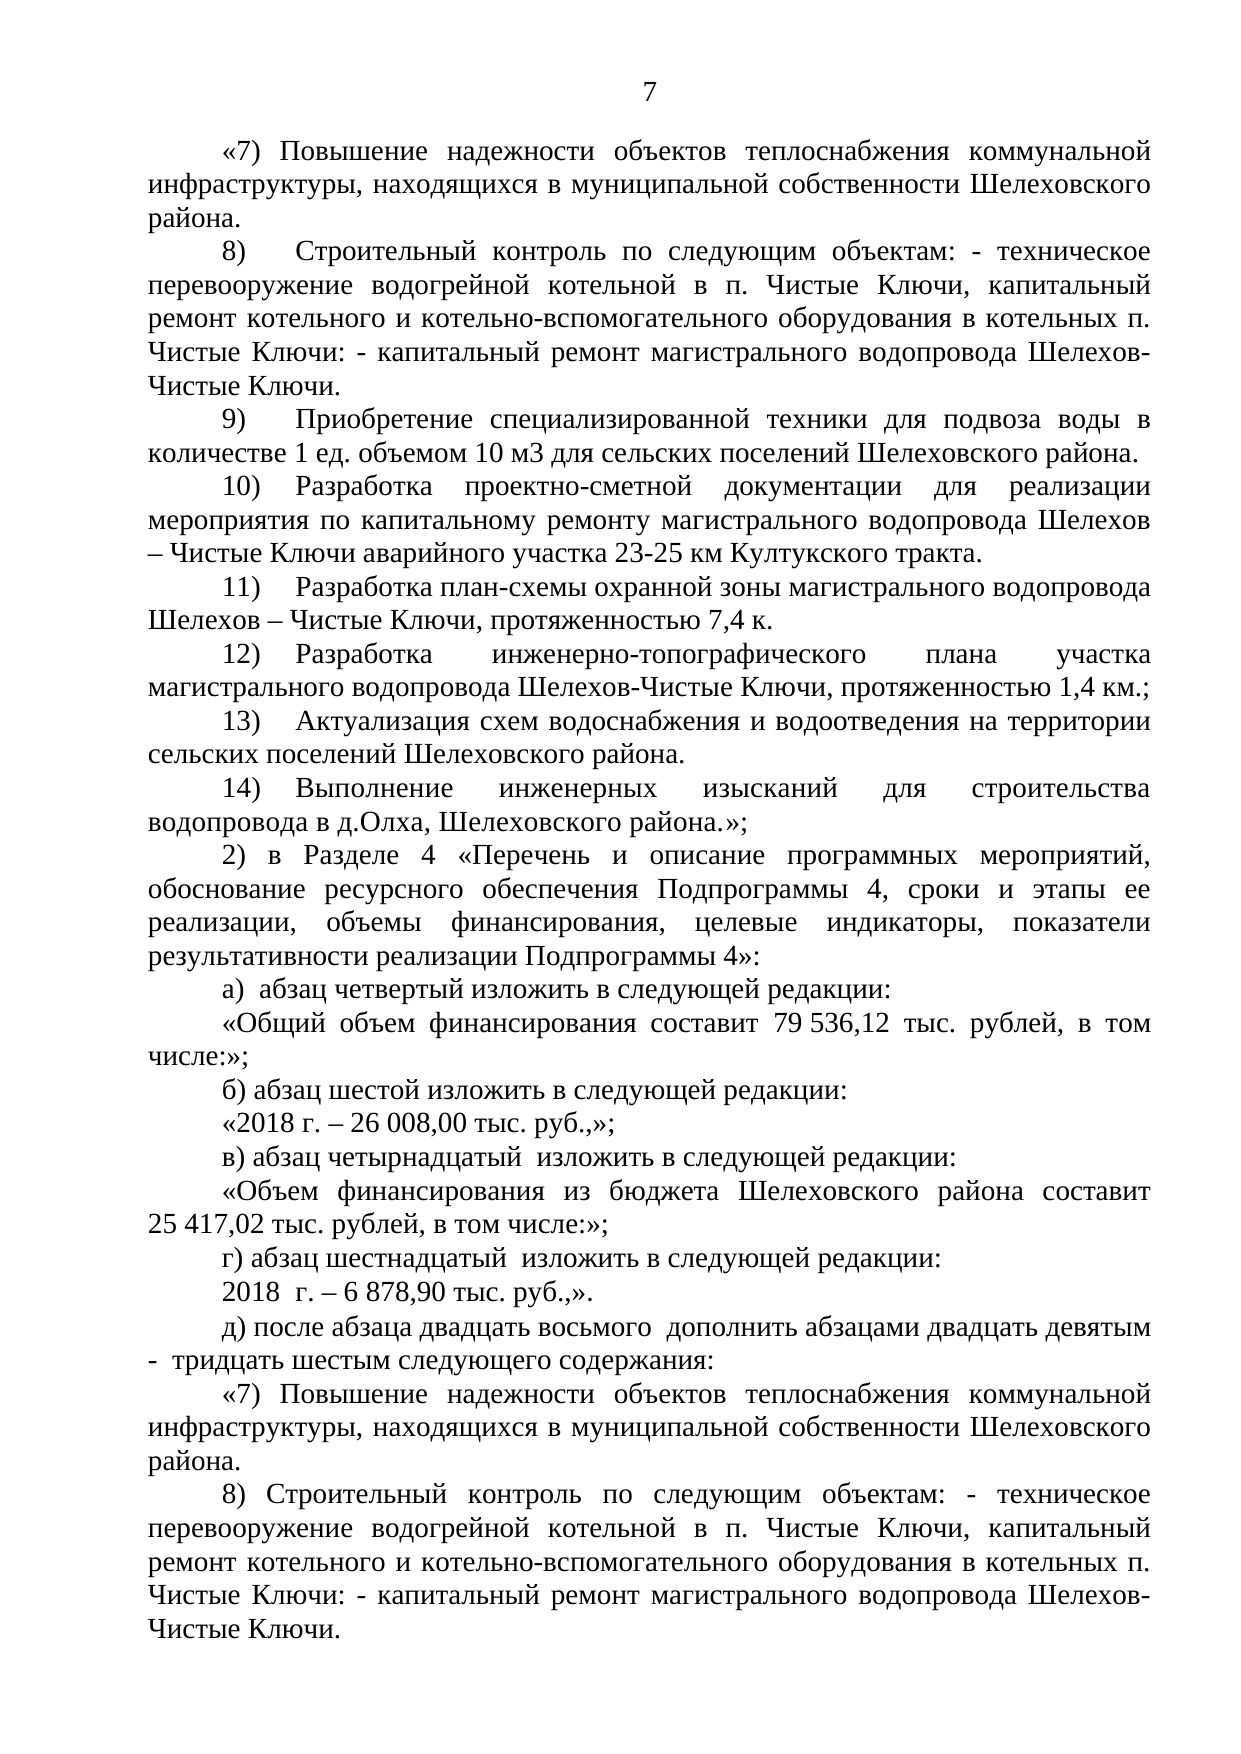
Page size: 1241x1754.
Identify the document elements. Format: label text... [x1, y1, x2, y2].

text «Объем финансирования из бюджета Шелеховского района составит 25 417,02 тыс. рублей, в том числе:»; [148, 1173, 1152, 1240]
list Разработка проектно-сметной документации для реализации мероприятия по капитальному ремонту магистрального водопровода Шелехов – Чистые Ключи аварийного участка 23-25 км Култукского тракта. [148, 468, 1152, 569]
list Приобретение специализированной техники для подвоза воды в количестве 1 ед. объемом 10 м3 для сельских поселений Шелеховского района. [148, 401, 1152, 468]
list Выполнение инженерных изысканий для строительства водопровода в д.Олха, Шелеховского района.»; [148, 770, 1152, 837]
list «7) Повышение надежности объектов теплоснабжения коммунальной инфраструктуры, находящихся в муниципальной собственности Шелеховского района. [148, 1376, 1152, 1477]
text а) абзац четвертый изложить в следующей редакции: [148, 971, 1152, 1005]
text д) после абзаца двадцать восьмого дополнить абзацами двадцать девятым - тридцать шестым следующего содержания: [148, 1309, 1152, 1376]
list Разработка инженерно-топографического плана участка магистрального водопровода Шелехов-Чистые Ключи, протяженностью 1,4 км.; [148, 636, 1152, 703]
text в) абзац четырнадцатый изложить в следующей редакции: [148, 1139, 1152, 1173]
text «Общий объем финансирования составит 79 536,12 тыс. рублей, в том числе:»; [148, 1005, 1152, 1072]
list Разработка план-схемы охранной зоны магистрального водопровода Шелехов – Чистые Ключи, протяженностью 7,4 к. [148, 569, 1152, 636]
list «7) Повышение надежности объектов теплоснабжения коммунальной инфраструктуры, находящихся в муниципальной собственности Шелеховского района. [148, 133, 1152, 233]
list г. – 6 878,90 тыс. руб.,». [148, 1273, 1152, 1309]
text 2) в Разделе 4 «Перечень и описание программных мероприятий, обоснование ресурсного обеспечения Подпрограммы 4, сроки и этапы ее реализации, объемы финансирования, целевые индикаторы, показатели результативности реализации Подпрограммы 4»: [148, 837, 1152, 971]
list Строительный контроль по следующим объектам: - техническое перевооружение водогрейной котельной в п. Чистые Ключи, капитальный ремонт котельного и котельно-вспомогательного оборудования в котельных п. Чистые Ключи: - капитальный ремонт магистрального водопровода Шелехов-Чистые Ключи. [148, 1477, 1152, 1644]
list Актуализация схем водоснабжения и водоотведения на территории сельских поселений Шелеховского района. [148, 703, 1152, 770]
text «2018 г. – 26 008,00 тыс. руб.,»; [148, 1106, 1152, 1139]
text б) абзац шестой изложить в следующей редакции: [148, 1072, 1152, 1106]
list Строительный контроль по следующим объектам: - техническое перевооружение водогрейной котельной в п. Чистые Ключи, капитальный ремонт котельного и котельно-вспомогательного оборудования в котельных п. Чистые Ключи: - капитальный ремонт магистрального водопровода Шелехов-Чистые Ключи. [148, 233, 1152, 401]
text г) абзац шестнадцатый изложить в следующей редакции: [148, 1240, 1152, 1273]
